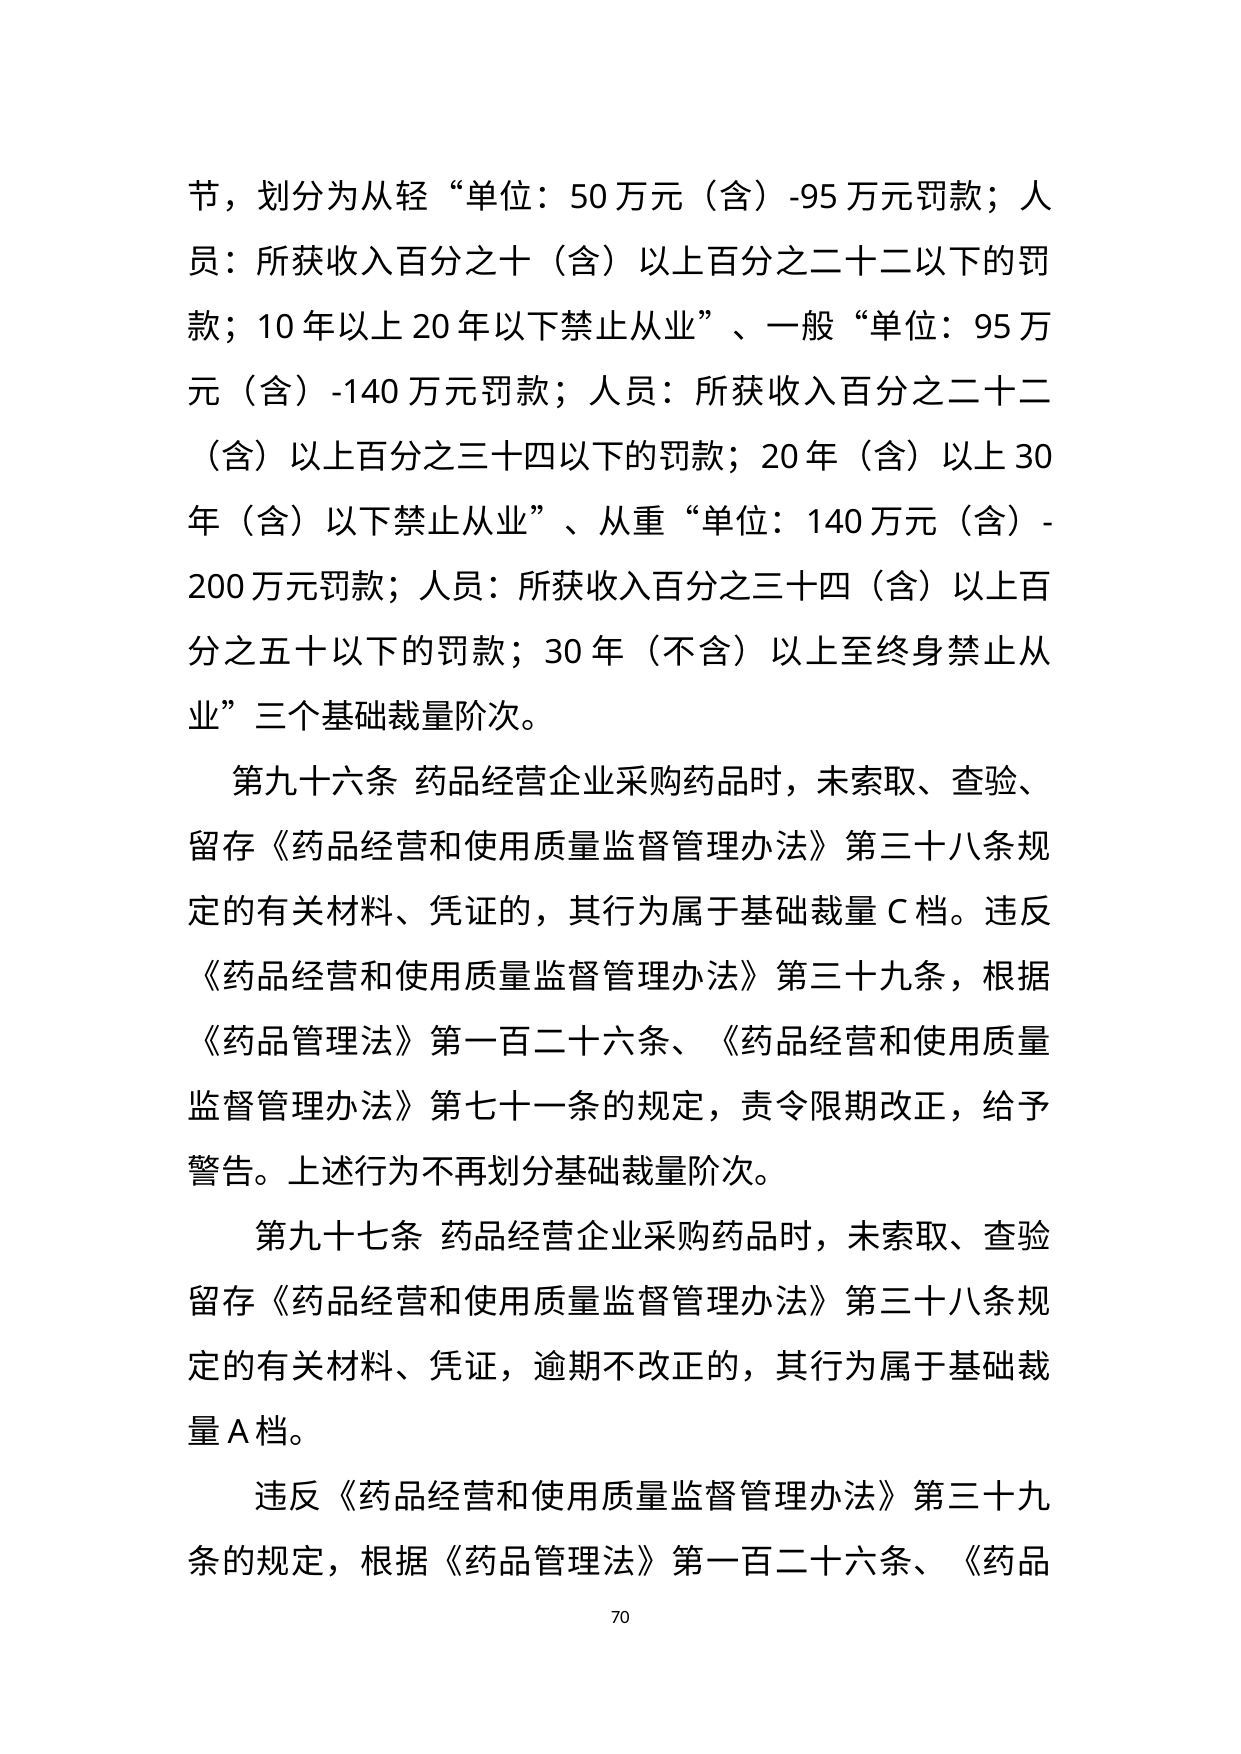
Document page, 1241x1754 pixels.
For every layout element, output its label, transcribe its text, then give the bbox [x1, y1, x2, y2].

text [187, 1462, 1053, 1592]
text 第九十六条 药品经营企业采购药品时，未索取、查验、留存《药品经营和使用质量监督管理办法》第三十八条规定的有关材料、凭证的，其行为属于基础裁量C档。违反《药品经营和使用质量监督管理办法》第三十九条，根据《药品管理法》第一百二十六条、《药品经营和使用质量监督管理办法》第七十一条的规定，责令限期改正，给予警告。上述行为不再划分基础裁量阶次。 [187, 747, 1053, 1202]
text 第九十七条 药品经营企业采购药品时，未索取、查验、留存《药品经营和使用质量监督管理办法》第三十八条规定的有关材料、凭证，逾期不改正的，其行为属于基础裁量A档。 [187, 1202, 1053, 1462]
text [187, 162, 1053, 747]
